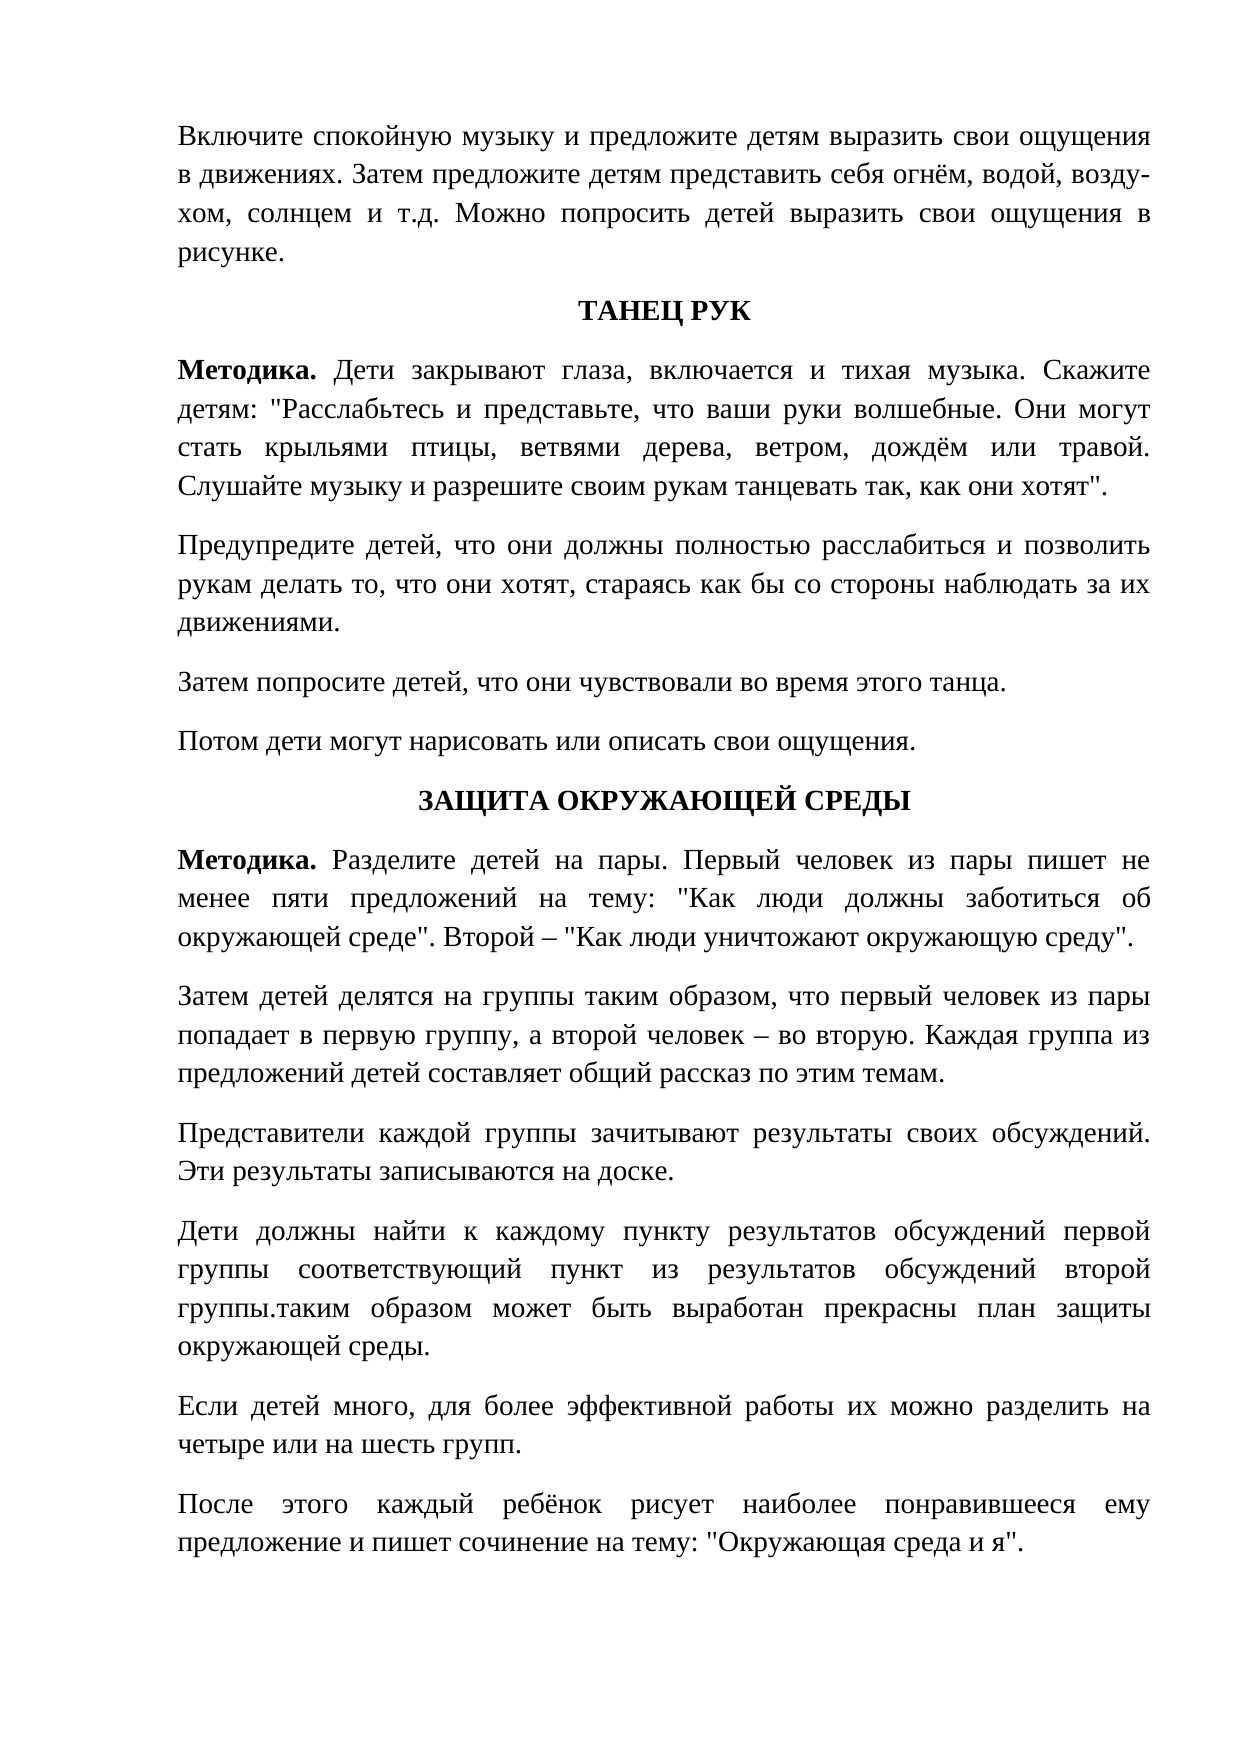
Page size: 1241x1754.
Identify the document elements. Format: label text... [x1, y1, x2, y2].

text После этого каждый ребёнок рисует наиболее понравившееся ему предложение и пишет сочинение на тему: "Окружающая среда и я". [177, 1486, 1152, 1558]
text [177, 118, 1152, 267]
text Дети должны найти к каждому пункту результатов обсуждений первой группы соответствующий пункт из результатов обсуждений второй группы.таким образом может быть выработан прекрасны план защиты окружающей среды. [177, 1213, 1152, 1362]
text Если детей много, для более эффективной работы их можно разделить на четыре или на шесть групп. [177, 1388, 1152, 1460]
text ТАНЕЦ РУК [177, 293, 1152, 327]
text Методика. Разделите детей на пары. Первый человек из пары пишет не менее пяти предложений на тему: "Как люди должны заботиться об окружающей среде". Второй – "Как люди уничтожают окружающую среду". [177, 842, 1152, 953]
text Затем детей делятся на группы таким образом, что первый человек из пары попадает в первую группу, а второй человек – во вторую. Каждая группа из предложений детей составляет общий рассказ по этим темам. [177, 978, 1152, 1089]
text Затем попросите детей, что они чувствовали во время этого танца. [177, 664, 1152, 697]
text Потом дети могут нарисовать или описать свои ощущения. [177, 723, 1152, 757]
text Представители каждой группы зачитывают результаты своих обсуждений. Эти результаты записываются на доске. [177, 1115, 1152, 1187]
text Методика. Дети закрывают глаза, включается и тихая музыка. Скажите детям: "Расслабьтесь и представьте, что ваши руки волшебные. Они могут стать крыльями птицы, ветвями дерева, ветром, дождём или травой. Слушайте музыку и разрешите своим рукам танцевать так, как они хотят". [177, 352, 1152, 502]
text ЗАЩИТА ОКРУЖАЮЩЕЙ СРЕДЫ [177, 783, 1152, 816]
text Предупредите детей, что они должны полностью расслабиться и позволить рукам делать то, что они хотят, стараясь как бы со стороны наблюдать за их движениями. [177, 527, 1152, 638]
